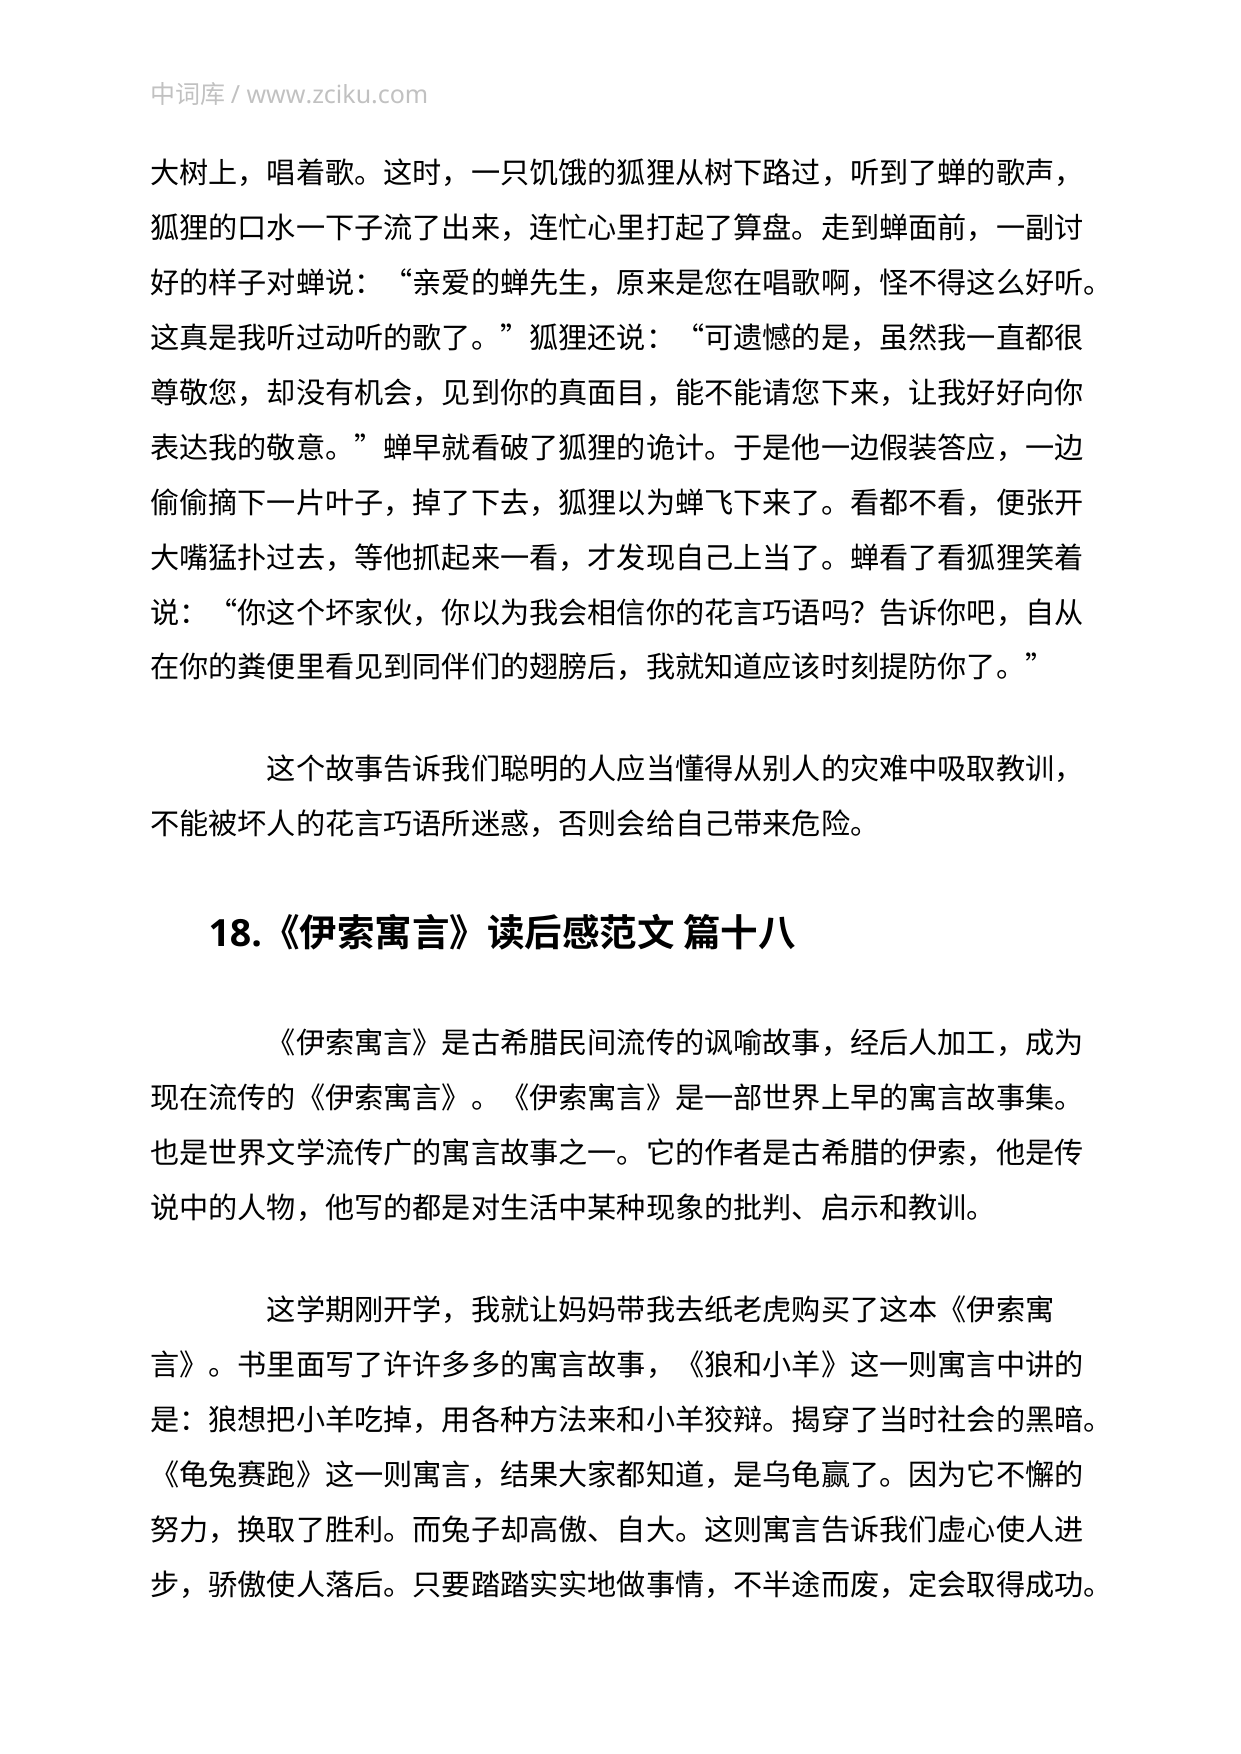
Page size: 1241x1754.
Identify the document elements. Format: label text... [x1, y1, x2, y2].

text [150, 150, 1090, 686]
text 这个故事告诉我们聪明的人应当懂得从别人的灾难中吸取教训，不能被坏人的花言巧语所迷惑，否则会给自己带来危险。 [150, 746, 1090, 843]
text 《伊索寓言》是古希腊民间流传的讽喻故事，经后人加工，成为现在流传的《伊索寓言》。《伊索寓言》是一部世界上早的寓言故事集。也是世界文学流传广的寓言故事之一。它的作者是古希腊的伊索，他是传说中的人物，他写的都是对生活中某种现象的批判、启示和教训。 [150, 1020, 1090, 1227]
text 18.《伊索寓言》读后感范文 篇十八 [150, 902, 1090, 957]
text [150, 1287, 1090, 1603]
